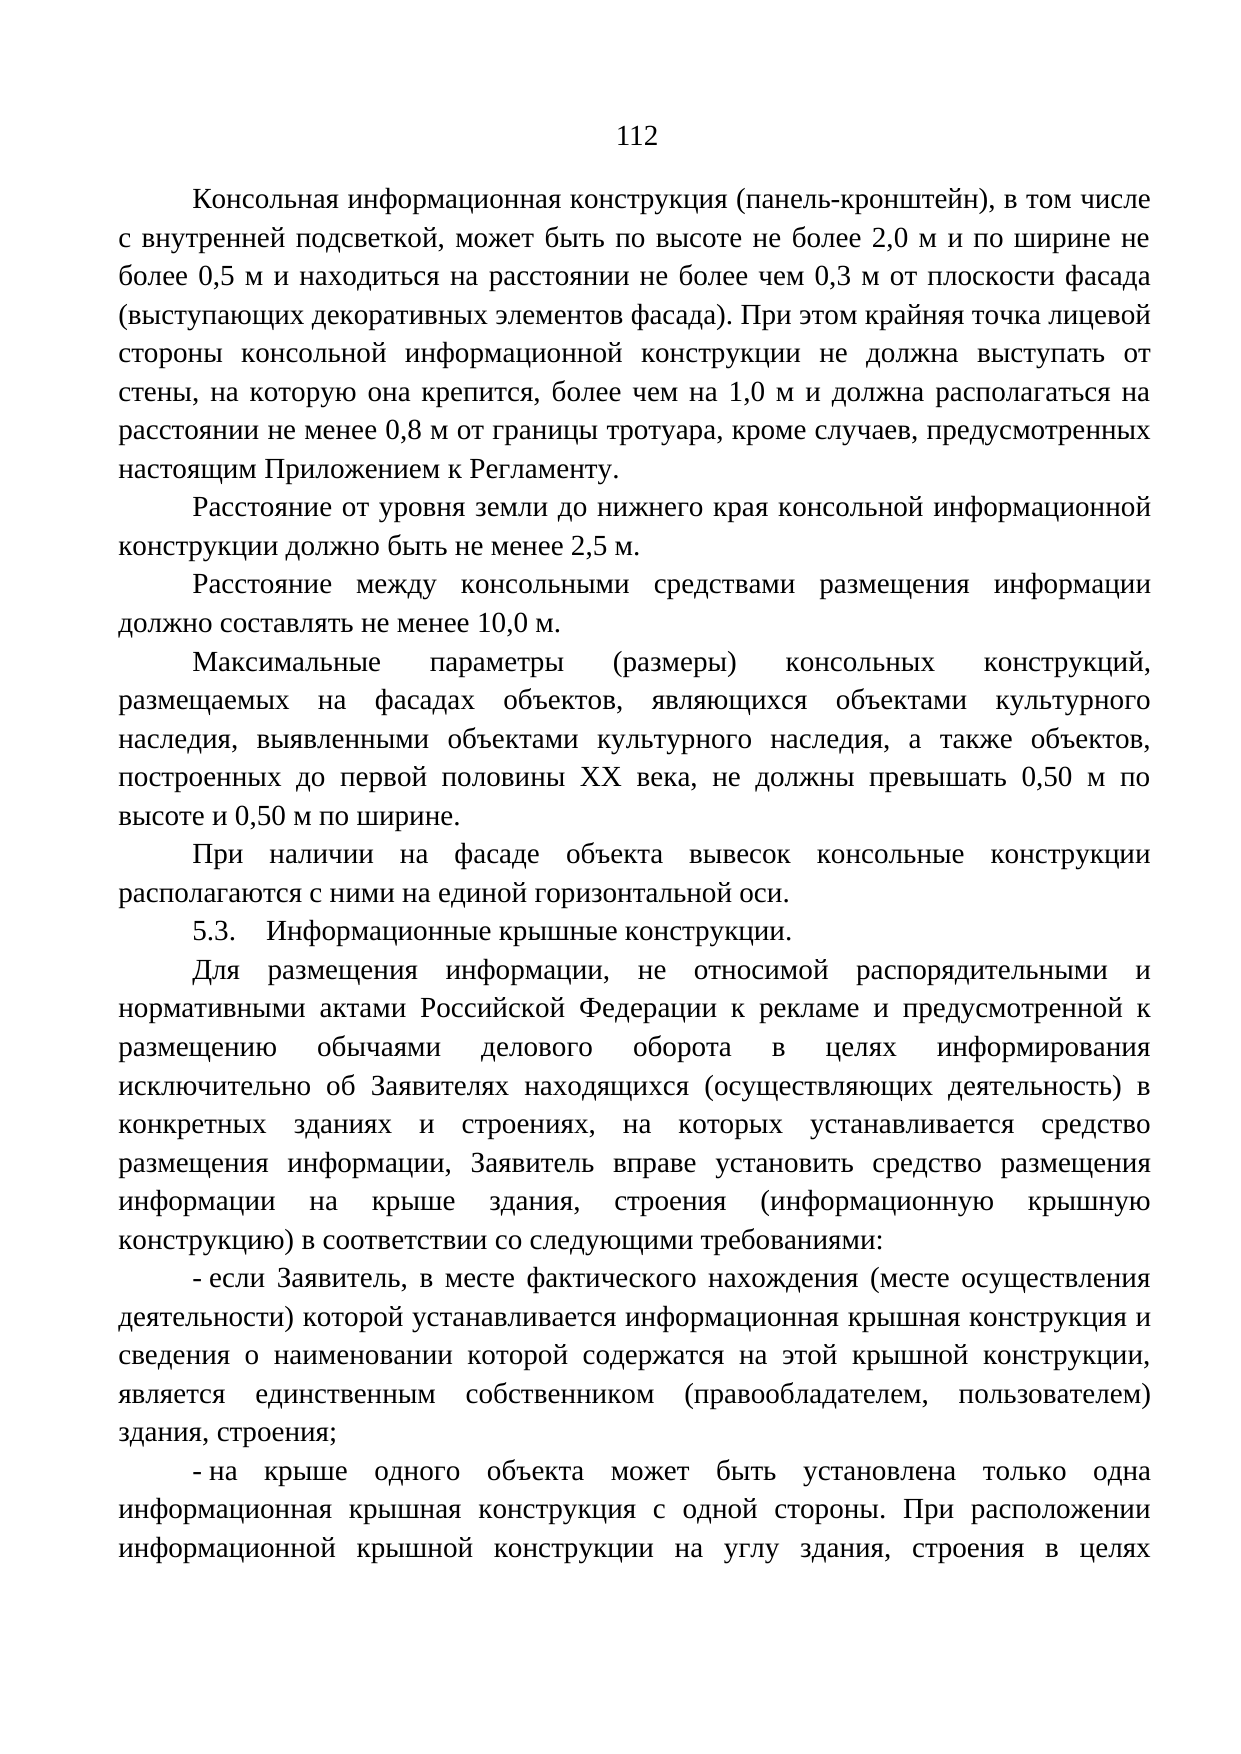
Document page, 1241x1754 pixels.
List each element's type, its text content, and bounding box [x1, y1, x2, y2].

list Для размещения информации, не относимой распорядительными и нормативными актами Российской Федерации к рекламе и предусмотренной к размещению обычаями делового оборота в целях информирования исключительно об Заявителях находящихся (осуществляющих деятельность) в конкретных зданиях и строениях, на которых устанавливается средство размещения информации, Заявитель вправе установить средство размещения информации на крыше здания, строения (информационную крышную конструкцию) в соответствии со следующими требованиями: [118, 952, 1152, 1255]
list Консольная информационная конструкция (панель-кронштейн), в том числе с внутренней подсветкой, может быть по высоте не более 2,0 м и по ширине не более 0,5 м и находиться на расстоянии не более чем 0,3 м от плоскости фасада (выступающих декоративных элементов фасада). При этом крайняя точка лицевой стороны консольной информационной конструкции не должна выступать от стены, на которую она крепится, более чем на 1,0 м и должна располагаться на расстоянии не менее 0,8 м от границы тротуара, кроме случаев, предусмотренных настоящим Приложением к Регламенту. [118, 181, 1152, 484]
list Расстояние между консольными средствами размещения информации должно составлять не менее 10,0 м. [118, 567, 1152, 639]
list Максимальные параметры (размеры) консольных конструкций, размещаемых на фасадах объектов, являющихся объектами культурного наследия, выявленными объектами культурного наследия, а также объектов, построенных до первой половины XX века, не должны превышать 0,50 м по высоте и 0,50 м по ширине. [118, 644, 1152, 831]
list При наличии на фасаде объекта вывесок консольные конструкции располагаются с ними на единой горизонтальной оси. [118, 836, 1152, 908]
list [118, 1453, 1152, 1564]
list если Заявитель, в месте фактического нахождения (месте осуществления деятельности) которой устанавливается информационная крышная конструкция и сведения о наименовании которой содержатся на этой крышной конструкции, является единственным собственником (правообладателем, пользователем) здания, строения; [118, 1260, 1152, 1448]
list Информационные крышные конструкции. [118, 913, 1152, 947]
list Расстояние от уровня земли до нижнего края консольной информационной конструкции должно быть не менее 2,5 м. [118, 489, 1152, 562]
